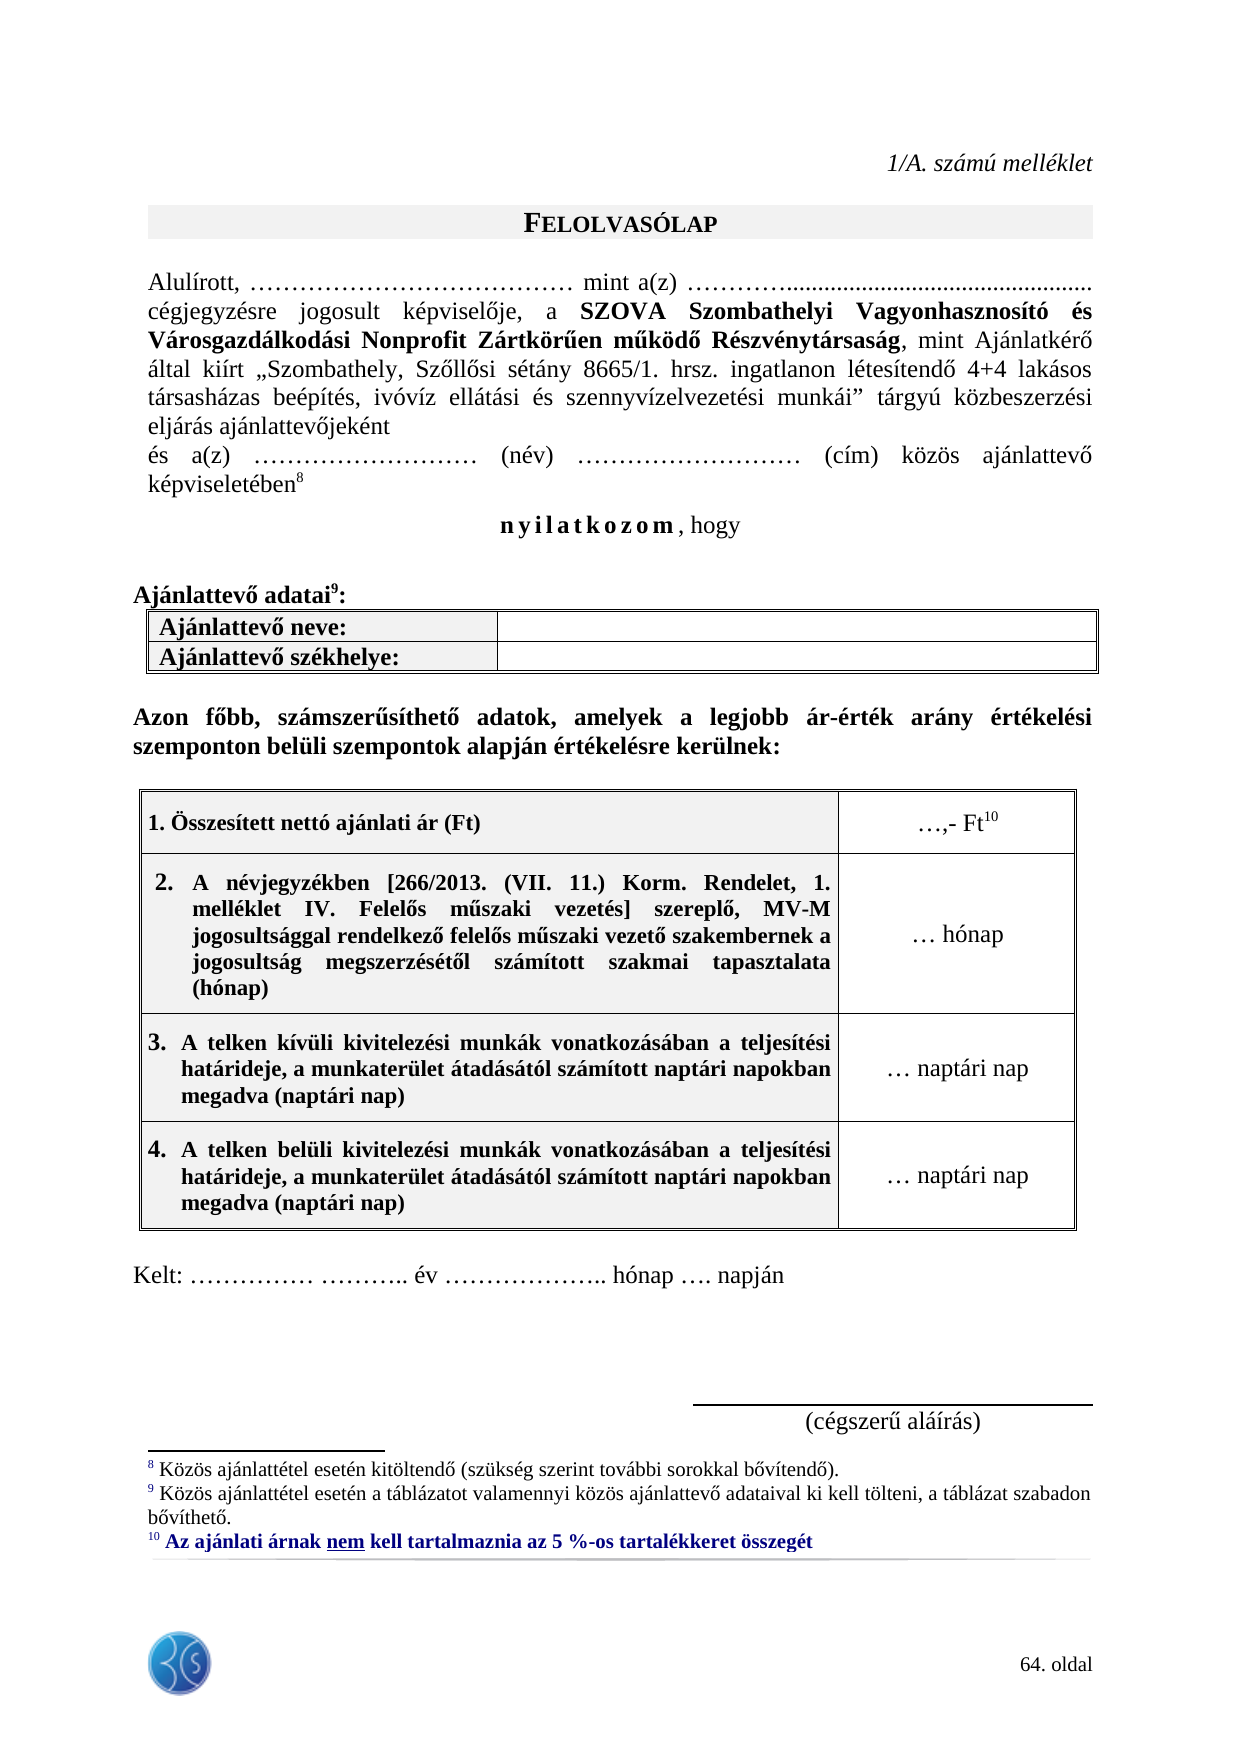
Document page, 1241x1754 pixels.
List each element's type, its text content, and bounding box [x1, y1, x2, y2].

text és a(z) ……………………… (név) ……………………… (cím) közös ajánlattevő képviseletében [148, 440, 1093, 497]
table_header [498, 612, 1096, 641]
text Ajánlattevő adatai: [133, 580, 1093, 609]
table_cell A telken kívüli kivitelezési munkák vonatkozásában a teljesítési határideje, a munkaterület átadásától számított naptári napokban megadva (naptári nap) [142, 1014, 838, 1121]
text Alulírott, ………………………………… mint a(z) …………................................................. cégjegyzésre jogosult képviselője, a SZOVA Szombathelyi Vagyonhasznosító és Városgazdálkodási Nonprofit Zártkörűen működő Részvénytársaság, mint Ajánlatkérő által kiírt „Szombathely, Szőllősi sétány 8665/1. hrsz. ingatlanon létesítendő 4+4 lakásos társasházas beépítés, ivóvíz ellátási és szennyvízelvezetési munkái” tárgyú közbeszerzési eljárás ajánlattevőjeként [148, 267, 1093, 440]
table_cell … naptári nap [839, 1014, 1074, 1121]
table_header …,- Ft [839, 792, 1074, 853]
table_header 1. Összesített nettó ajánlati ár (Ft) [142, 792, 838, 853]
text nyilatkozom, hogy [148, 510, 1093, 539]
text Kelt: …………… ……….. év ……………….. hónap …. napján [133, 1260, 1130, 1289]
table_cell A telken belüli kivitelezési munkák vonatkozásában a teljesítési határideje, a munkaterület átadásától számított naptári napokban megadva (naptári nap) [142, 1122, 838, 1228]
picture [147, 1631, 212, 1696]
table_cell [498, 642, 1096, 670]
table_cell Ajánlattevő székhelye: [149, 642, 497, 670]
table_cell A névjegyzékben [266/2013. (VII. 11.) Korm. Rendelet, 1. melléklet IV. Felelős műszaki vezetés] szereplő, MV-M jogosultsággal rendelkező felelős műszaki vezető szakembernek a jogosultság megszerzésétől számított szakmai tapasztalata (hónap) [142, 854, 838, 1013]
table_cell … naptári nap [839, 1122, 1074, 1228]
table_cell … hónap [839, 854, 1074, 1013]
table_header Ajánlattevő neve: [149, 612, 497, 641]
text Felolvasólap [148, 205, 1093, 239]
picture [147, 1552, 1093, 1566]
text Azon főbb, számszerűsíthető adatok, amelyek a legjobb ár-érték arány értékelési szemponton belüli szempontok alapján értékelésre kerülnek: [133, 702, 1093, 760]
text 1/A. számú melléklet [162, 148, 1093, 176]
table_header (cégszerű aláírás) [693, 1406, 1093, 1435]
